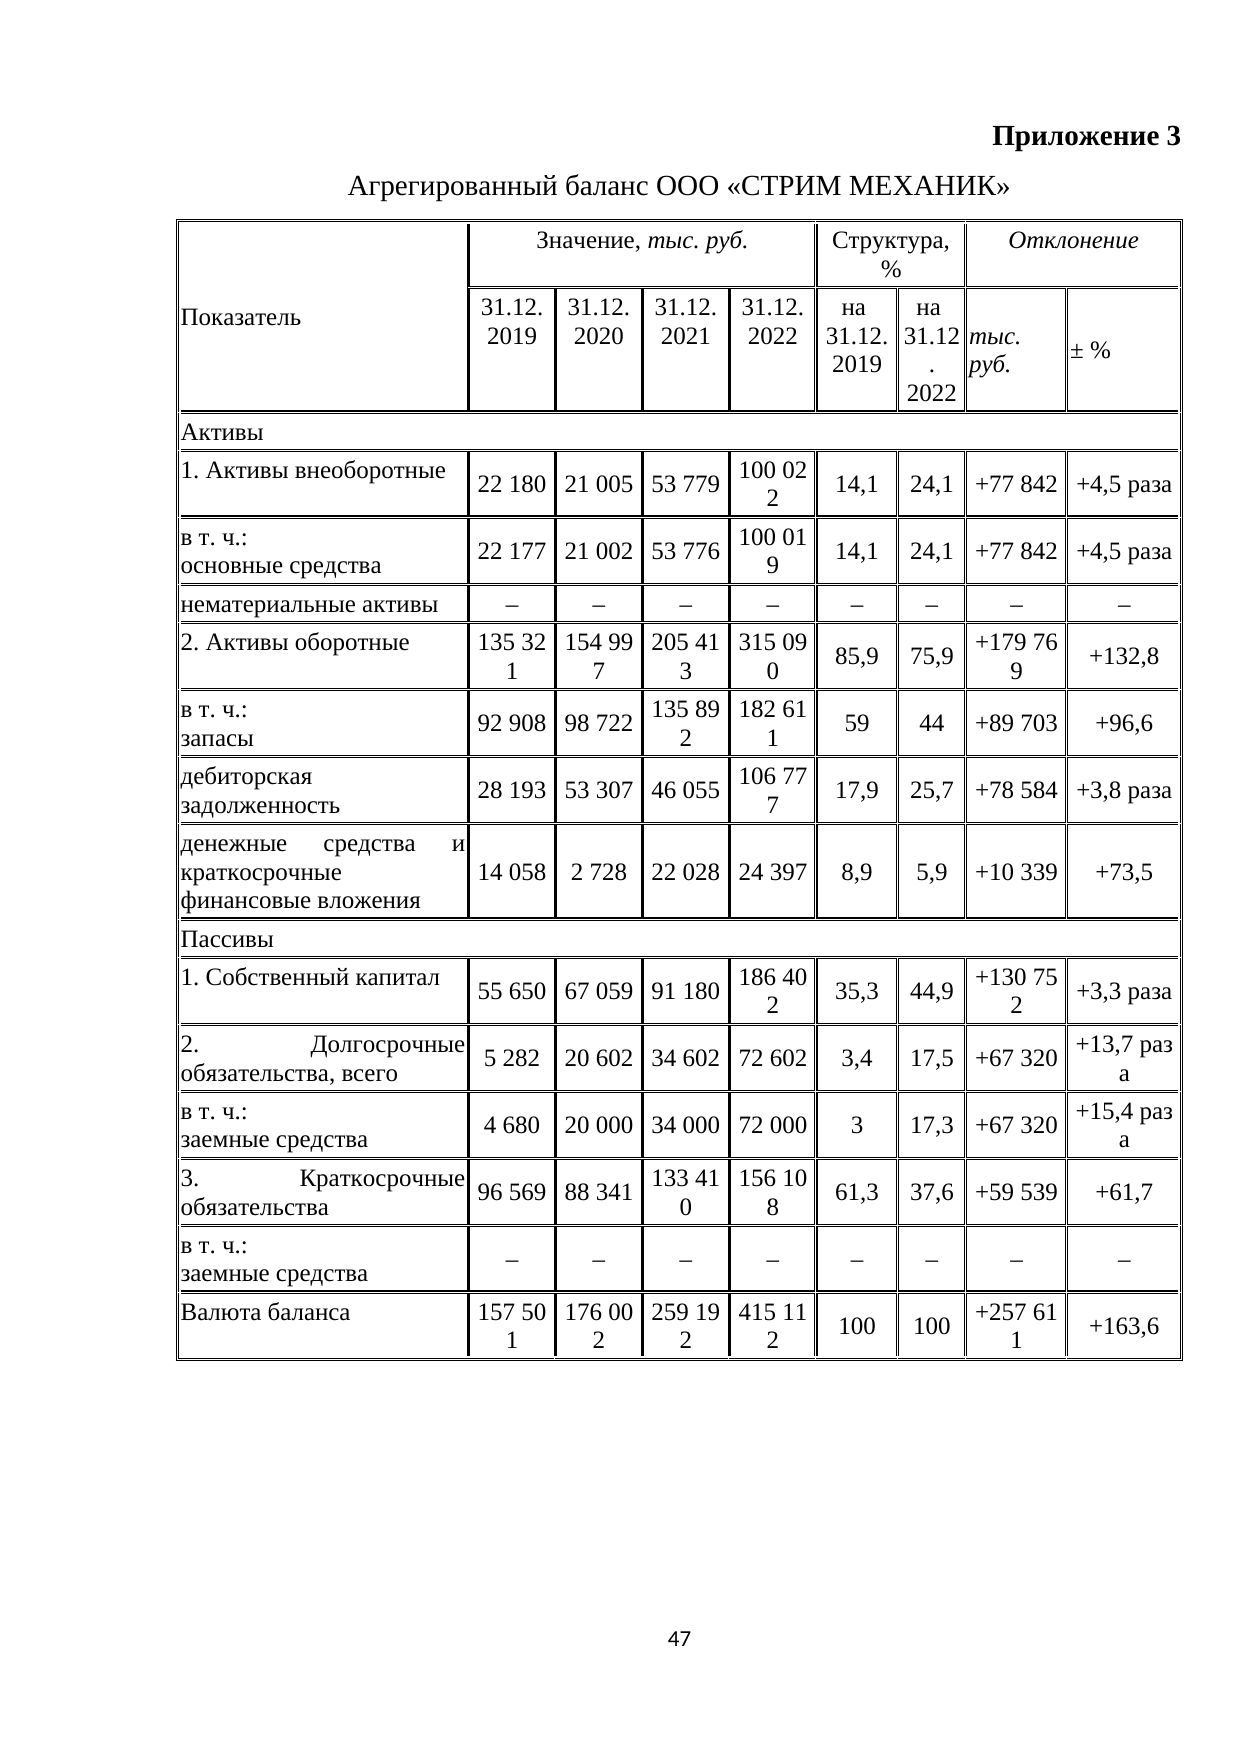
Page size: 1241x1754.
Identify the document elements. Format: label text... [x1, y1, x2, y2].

table_cell 157 501 [468, 1294, 555, 1357]
table_cell 154 997 [557, 624, 641, 688]
table_cell +4,5 раза [1068, 449, 1180, 515]
table_cell – [1068, 1224, 1180, 1290]
table_cell 46 055 [644, 758, 728, 822]
table_cell 106 777 [731, 758, 814, 822]
table_cell +77 842 [967, 452, 1065, 515]
table_cell 21 005 [557, 452, 641, 515]
table_cell +59 539 [967, 1160, 1065, 1223]
table_cell 17,3 [899, 1093, 964, 1156]
text Агрегированный баланс ООО «СТРИМ МЕХАНИК» [177, 168, 1181, 202]
table_cell – [1068, 583, 1180, 621]
table_cell +13,7 раза [1068, 1023, 1180, 1089]
table_cell – [818, 1227, 896, 1290]
table_cell 34 602 [644, 1026, 728, 1089]
table_cell 3,4 [818, 1026, 896, 1089]
table_cell Пассивы [179, 917, 1180, 956]
table_cell +67 320 [967, 1026, 1065, 1089]
table_cell 35,3 [818, 959, 896, 1022]
table_cell +3,8 раза [1068, 755, 1180, 822]
table_header Структура, % [816, 222, 966, 286]
table_cell +73,5 [1067, 822, 1181, 917]
table_cell +257 611 [966, 1294, 1067, 1357]
table_cell 20 000 [557, 1093, 641, 1156]
table_cell 25,7 [899, 758, 964, 822]
table_cell 59 [818, 691, 896, 754]
table_cell 2. Активы оборотные [177, 621, 468, 688]
table_cell 72 000 [731, 1093, 814, 1156]
table_cell 53 779 [644, 452, 728, 515]
table_cell в т. ч.: основные средства [179, 515, 467, 582]
table_cell 55 650 [470, 959, 554, 1022]
table_cell 100 019 [731, 519, 814, 582]
table_cell 17,5 [899, 1026, 964, 1089]
text Приложение 3 [177, 118, 1181, 152]
table_cell – [557, 586, 641, 621]
table_cell 8,9 [818, 825, 896, 917]
table_cell – [470, 586, 554, 621]
table_cell 31.12. 2021 [644, 289, 728, 410]
table_cell 4 680 [470, 1093, 554, 1156]
table_header Значение, тыс. руб. [468, 220, 816, 286]
table_cell 135 321 [470, 624, 554, 688]
table_cell 61,3 [818, 1160, 896, 1223]
table_cell +96,6 [1067, 688, 1181, 754]
table_cell 156 108 [731, 1160, 814, 1223]
table_cell денежные средства и краткосрочные финансовые вложения [177, 822, 468, 917]
table_cell – [899, 586, 964, 621]
table_cell 415 112 [729, 1290, 816, 1357]
table_cell на 31.12. 2019 [818, 289, 896, 410]
table_cell 14,1 [818, 452, 896, 515]
table_cell +78 584 [967, 758, 1065, 822]
table_header Отклонение [966, 222, 1180, 286]
table_cell Валюта баланса [179, 1290, 468, 1357]
table_cell 24 397 [731, 825, 814, 917]
table_cell +3,3 раза [1067, 956, 1181, 1022]
table_cell – [644, 1227, 728, 1290]
table_cell 182 611 [731, 691, 814, 754]
table_cell +61,7 [1068, 1156, 1180, 1223]
table_cell 37,6 [899, 1160, 964, 1223]
table_cell 34 000 [644, 1093, 728, 1156]
table_cell дебиторская задолженность [179, 755, 467, 822]
table_cell 22 180 [470, 452, 554, 515]
table_cell 100 [816, 1294, 897, 1357]
table_cell – [967, 1227, 1065, 1290]
table_cell – [731, 1227, 814, 1290]
table_cell 72 602 [731, 1026, 814, 1089]
table_cell нематериальные активы [179, 583, 467, 621]
table_cell 75,9 [899, 624, 964, 688]
table_cell Активы [179, 410, 1180, 448]
table_cell в т. ч.: запасы [177, 688, 468, 754]
table_cell 44,9 [899, 959, 964, 1022]
table_cell 205 413 [644, 624, 728, 688]
table_cell 5 282 [470, 1026, 554, 1089]
table_cell – [557, 1227, 641, 1290]
table_cell 92 908 [470, 691, 554, 754]
table_cell 5,9 [899, 825, 964, 917]
table_cell +163,6 [1067, 1290, 1180, 1357]
table_cell 24,1 [899, 452, 964, 515]
table_cell 22 028 [644, 825, 728, 917]
table_cell – [899, 1227, 964, 1290]
table_cell в т. ч.: заемные средства [179, 1224, 467, 1290]
table_cell 53 776 [644, 519, 728, 582]
table_cell 31.12. 2020 [557, 289, 641, 410]
table_cell – [967, 586, 1065, 621]
table_cell +4,5 раза [1068, 515, 1180, 582]
table_cell 21 002 [557, 519, 641, 582]
table_cell 17,9 [818, 758, 896, 822]
table_cell 3. Краткосрочные обязательства [179, 1156, 467, 1223]
table_cell +179 769 [967, 624, 1065, 688]
table_cell 14 058 [470, 825, 554, 917]
table_cell 96 569 [470, 1160, 554, 1223]
table_cell 1. Активы внеоборотные [179, 449, 467, 515]
table_cell 133 410 [644, 1160, 728, 1223]
table_cell +132,8 [1067, 621, 1181, 688]
table_cell 259 192 [642, 1294, 729, 1357]
table_cell – [731, 586, 814, 621]
table_cell 88 341 [557, 1160, 641, 1223]
table_cell 53 307 [557, 758, 641, 822]
table_cell 31.12. 2019 [470, 289, 554, 410]
table_cell 3 [818, 1093, 896, 1156]
table_cell 315 090 [731, 624, 814, 688]
table_cell в т. ч.: заемные средства [179, 1090, 467, 1156]
table_cell 20 602 [557, 1026, 641, 1089]
table_cell 91 180 [644, 959, 728, 1022]
table_cell 98 722 [557, 691, 641, 754]
table_cell тыс. руб. [967, 289, 1065, 410]
table_cell +10 339 [967, 825, 1065, 917]
table_cell – [644, 586, 728, 621]
table_cell 2 728 [557, 825, 641, 917]
table_header Показатель [179, 222, 468, 410]
table_cell 100 [898, 1294, 966, 1357]
table_cell 31.12. 2022 [731, 289, 814, 410]
table_cell 176 002 [555, 1294, 642, 1357]
table_cell на 31.12. 2022 [899, 289, 964, 410]
table_cell +15,4 раза [1068, 1090, 1180, 1156]
table_cell 85,9 [818, 624, 896, 688]
table_cell 2. Долгосрочные обязательства, всего [179, 1023, 467, 1089]
table_cell 14,1 [818, 519, 896, 582]
table_cell +130 752 [967, 959, 1065, 1022]
table_cell 1. Собственный капитал [177, 956, 468, 1022]
table_cell – [818, 586, 896, 621]
table_cell +89 703 [967, 691, 1065, 754]
table_cell 24,1 [899, 519, 964, 582]
table_cell ± % [1067, 286, 1181, 410]
table_cell – [470, 1227, 554, 1290]
table_cell 186 402 [731, 959, 814, 1022]
table_cell 44 [899, 691, 964, 754]
table_cell +77 842 [967, 519, 1065, 582]
table_cell +67 320 [967, 1093, 1065, 1156]
table_cell 67 059 [557, 959, 641, 1022]
table_cell 22 177 [470, 519, 554, 582]
table_cell 135 892 [644, 691, 728, 754]
table_cell 28 193 [470, 758, 554, 822]
table_cell 100 022 [731, 452, 814, 515]
